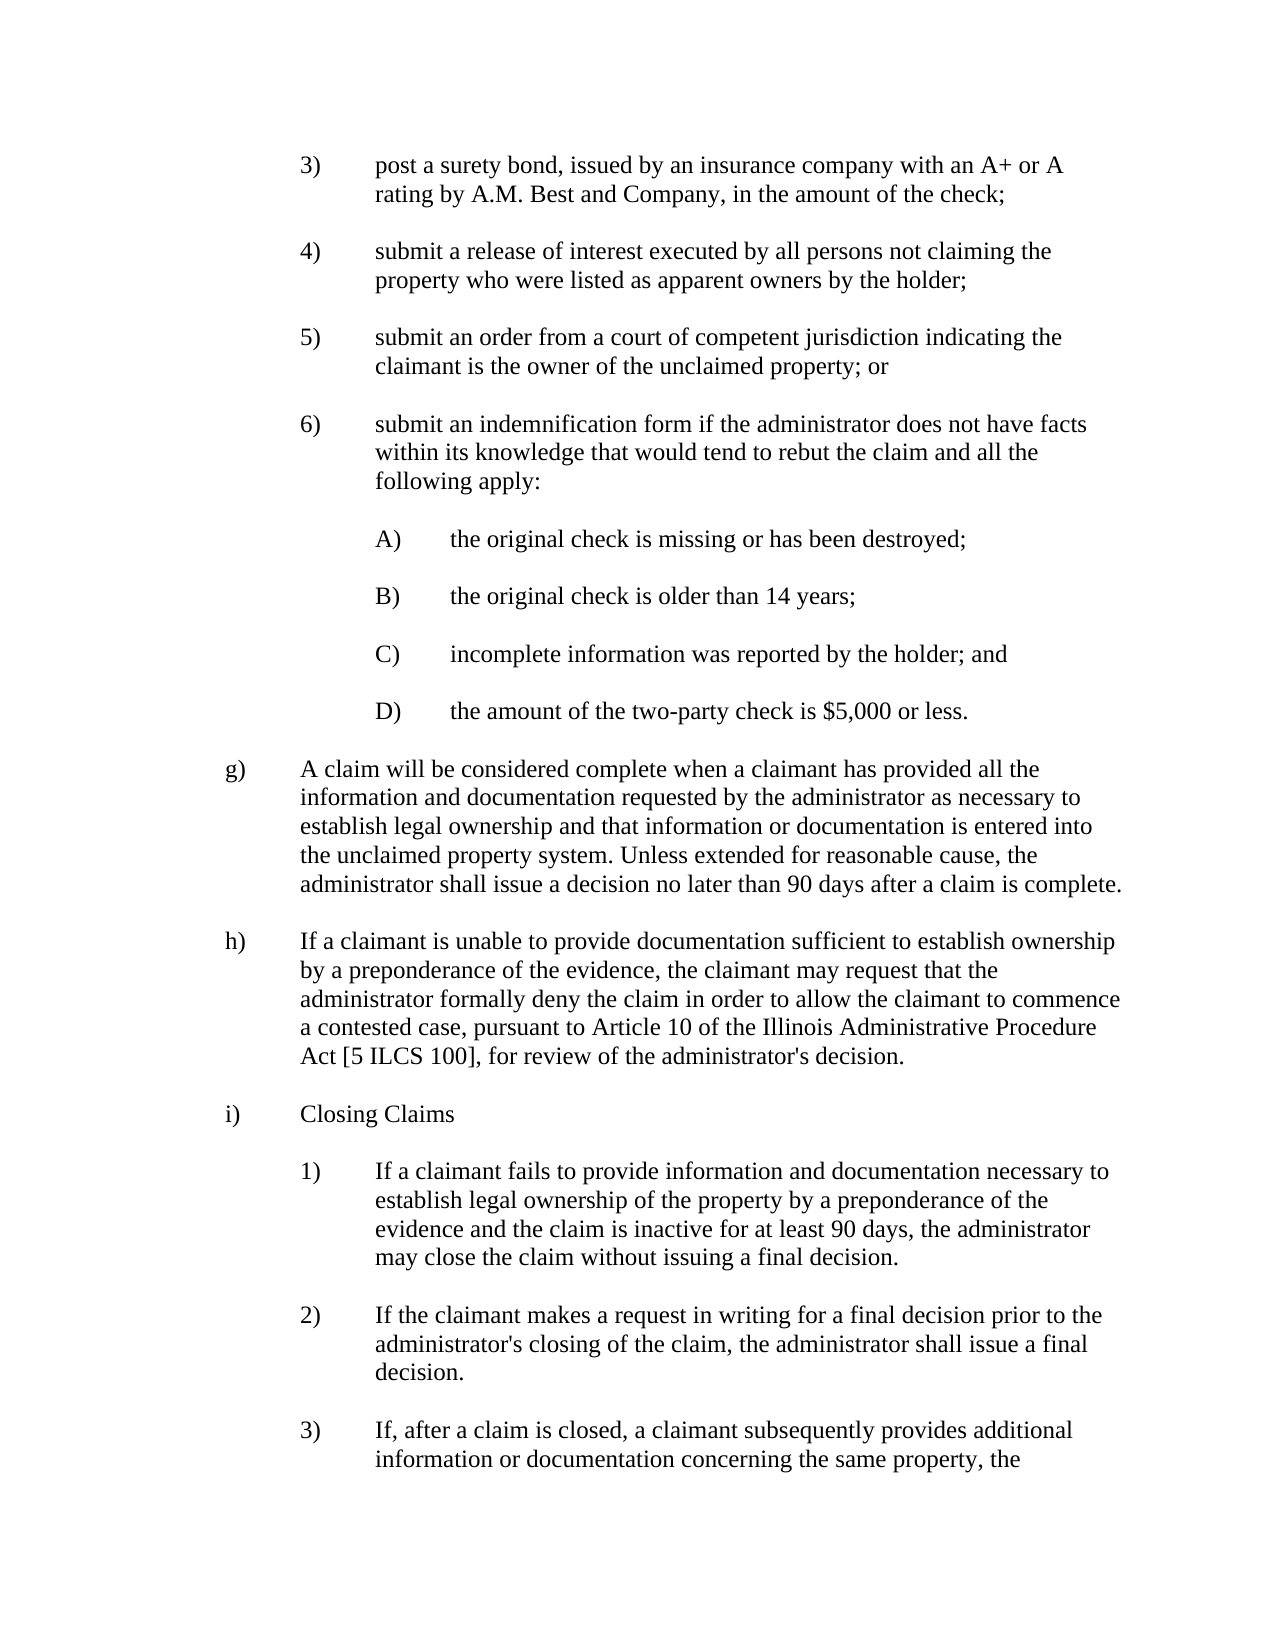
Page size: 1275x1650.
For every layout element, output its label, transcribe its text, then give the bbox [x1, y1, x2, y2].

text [300, 1415, 1125, 1472]
text i) Closing Claims [150, 1099, 1125, 1127]
text A) the original check is missing or has been destroyed; [300, 524, 1125, 552]
text g) A claim will be considered complete when a claimant has provided all the information and documentation requested by the administrator as necessary to establish legal ownership and that information or documentation is entered into the unclaimed property system. Unless extended for reasonable cause, the administrator shall issue a decision no later than 90 days after a claim is complete. [225, 754, 1125, 897]
text B) the original check is older than 14 years; [300, 581, 1125, 610]
text D) the amount of the two-party check is $5,000 or less. [300, 696, 1125, 725]
text C) incomplete information was reported by the holder; and [375, 639, 1125, 667]
text 4) submit a release of interest executed by all persons not claiming the property who were listed as apparent owners by the holder; [300, 236, 1125, 294]
text 6) submit an indemnification form if the administrator does not have facts within its knowledge that would tend to rebut the claim and all the following apply: [300, 409, 1125, 495]
text 2) If the claimant makes a request in writing for a final decision prior to the administrator's closing of the claim, the administrator shall issue a final decision. [300, 1300, 1125, 1386]
text 5) submit an order from a court of competent jurisdiction indicating the claimant is the owner of the unclaimed property; or [300, 322, 1125, 380]
text 1) If a claimant fails to provide information and documentation necessary to establish legal ownership of the property by a preponderance of the evidence and the claim is inactive for at least 90 days, the administrator may close the claim without issuing a final decision. [300, 1156, 1125, 1271]
text 3) post a surety bond, issued by an insurance company with an A+ or A rating by A.M. Best and Company, in the amount of the check; [300, 150, 1125, 207]
text h) If a claimant is unable to provide documentation sufficient to establish ownership by a preponderance of the evidence, the claimant may request that the administrator formally deny the claim in order to allow the claimant to commence a contested case, pursuant to Article 10 of the Illinois Administrative Procedure Act [5 ILCS 100], for review of the administrator's decision. [225, 926, 1125, 1070]
